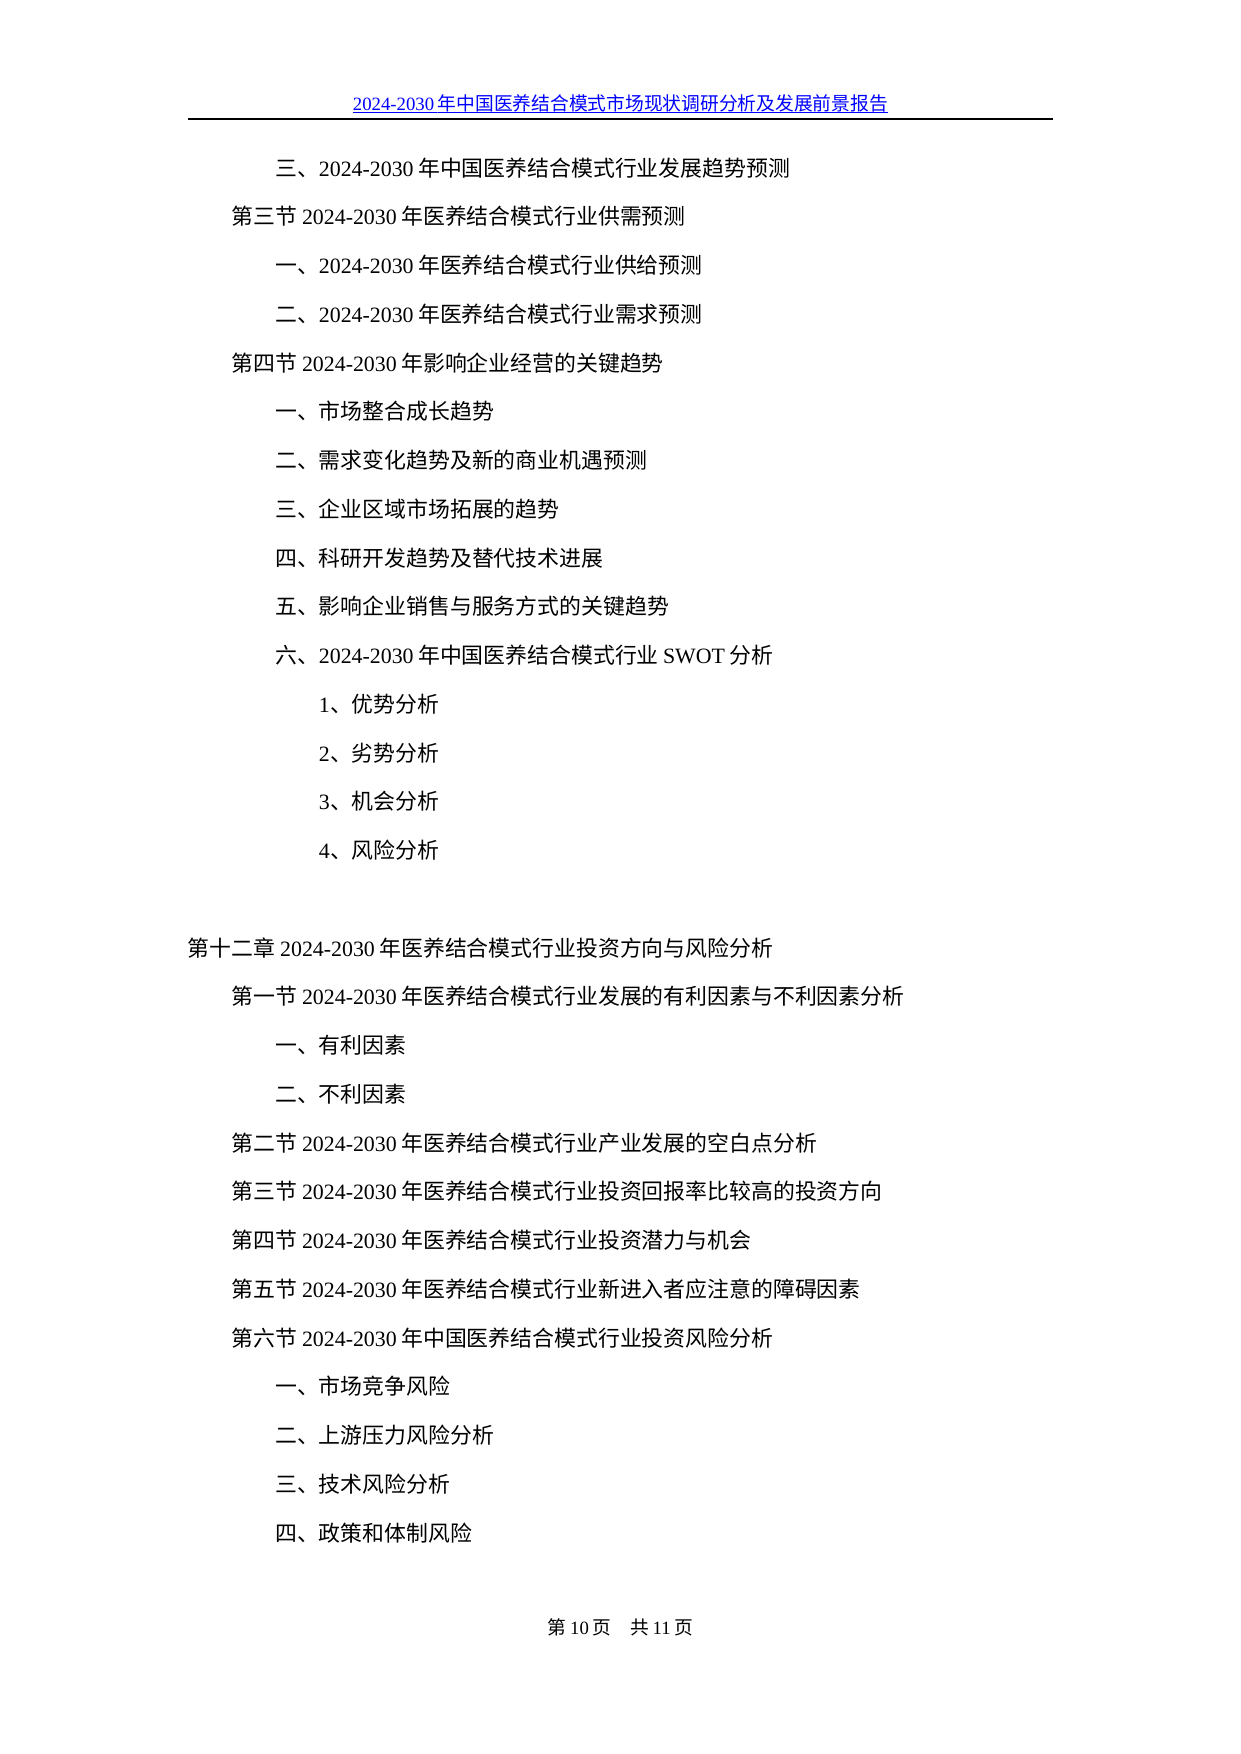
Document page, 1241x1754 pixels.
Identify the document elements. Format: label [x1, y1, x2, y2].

text [187, 150, 1053, 1548]
